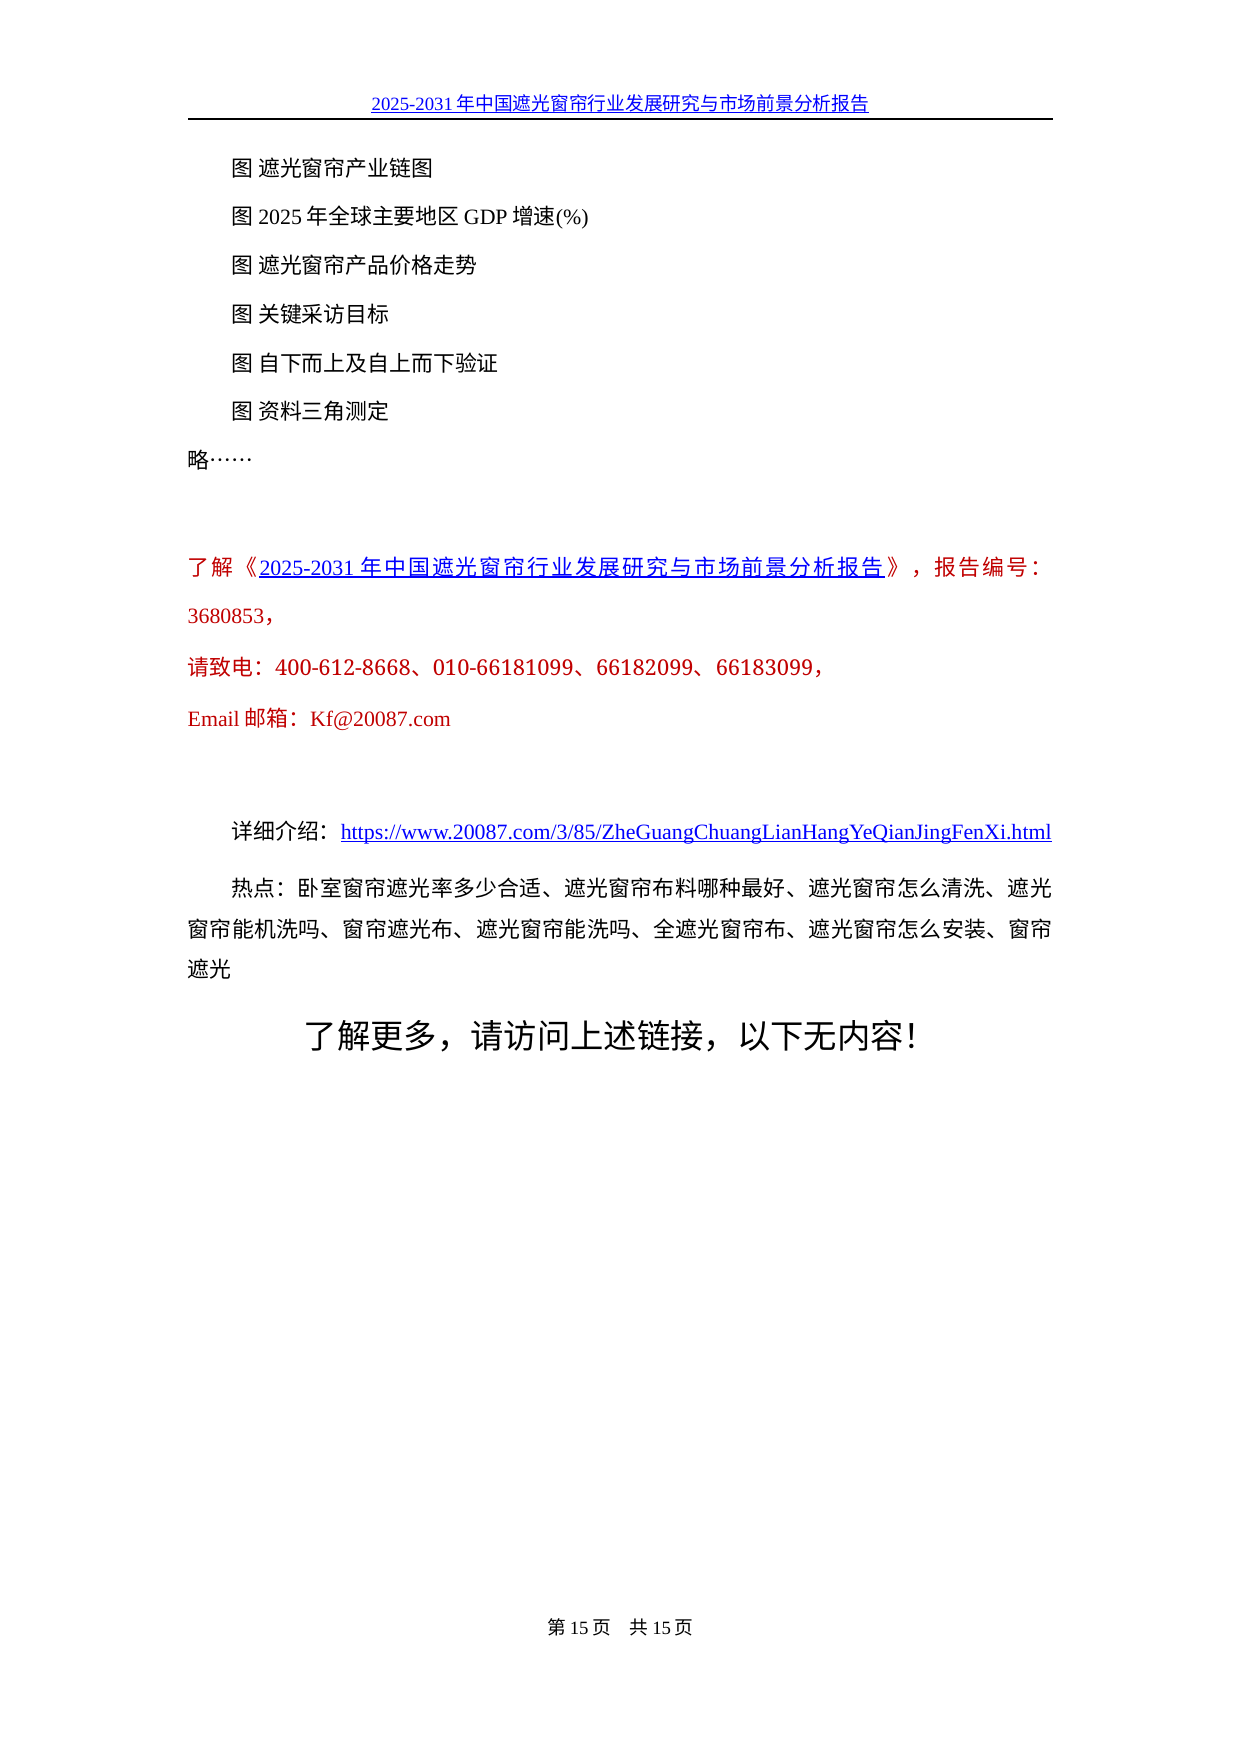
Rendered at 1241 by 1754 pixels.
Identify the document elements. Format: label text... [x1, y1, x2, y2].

text 请致电：400-612-8668、010-66181099、66182099、66183099， [187, 649, 1053, 682]
text 详细介绍：https://www.20087.com/3/85/ZheGuangChuangLianHangYeQianJingFenXi.html [187, 814, 1053, 846]
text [187, 150, 1053, 475]
text Email邮箱：Kf@20087.com [187, 701, 1053, 733]
text 热点：卧室窗帘遮光率多少合适、遮光窗帘布料哪种最好、遮光窗帘怎么清洗、遮光窗帘能机洗吗、窗帘遮光布、遮光窗帘能洗吗、全遮光窗帘布、遮光窗帘怎么安装、窗帘 遮光 [187, 871, 1053, 984]
text 了解《2025-2031年中国遮光窗帘行业发展研究与市场前景分析报告》，报告编号：3680853， [187, 549, 1053, 630]
title 了解更多，请访问上述链接，以下无内容！ [187, 1002, 1053, 1067]
